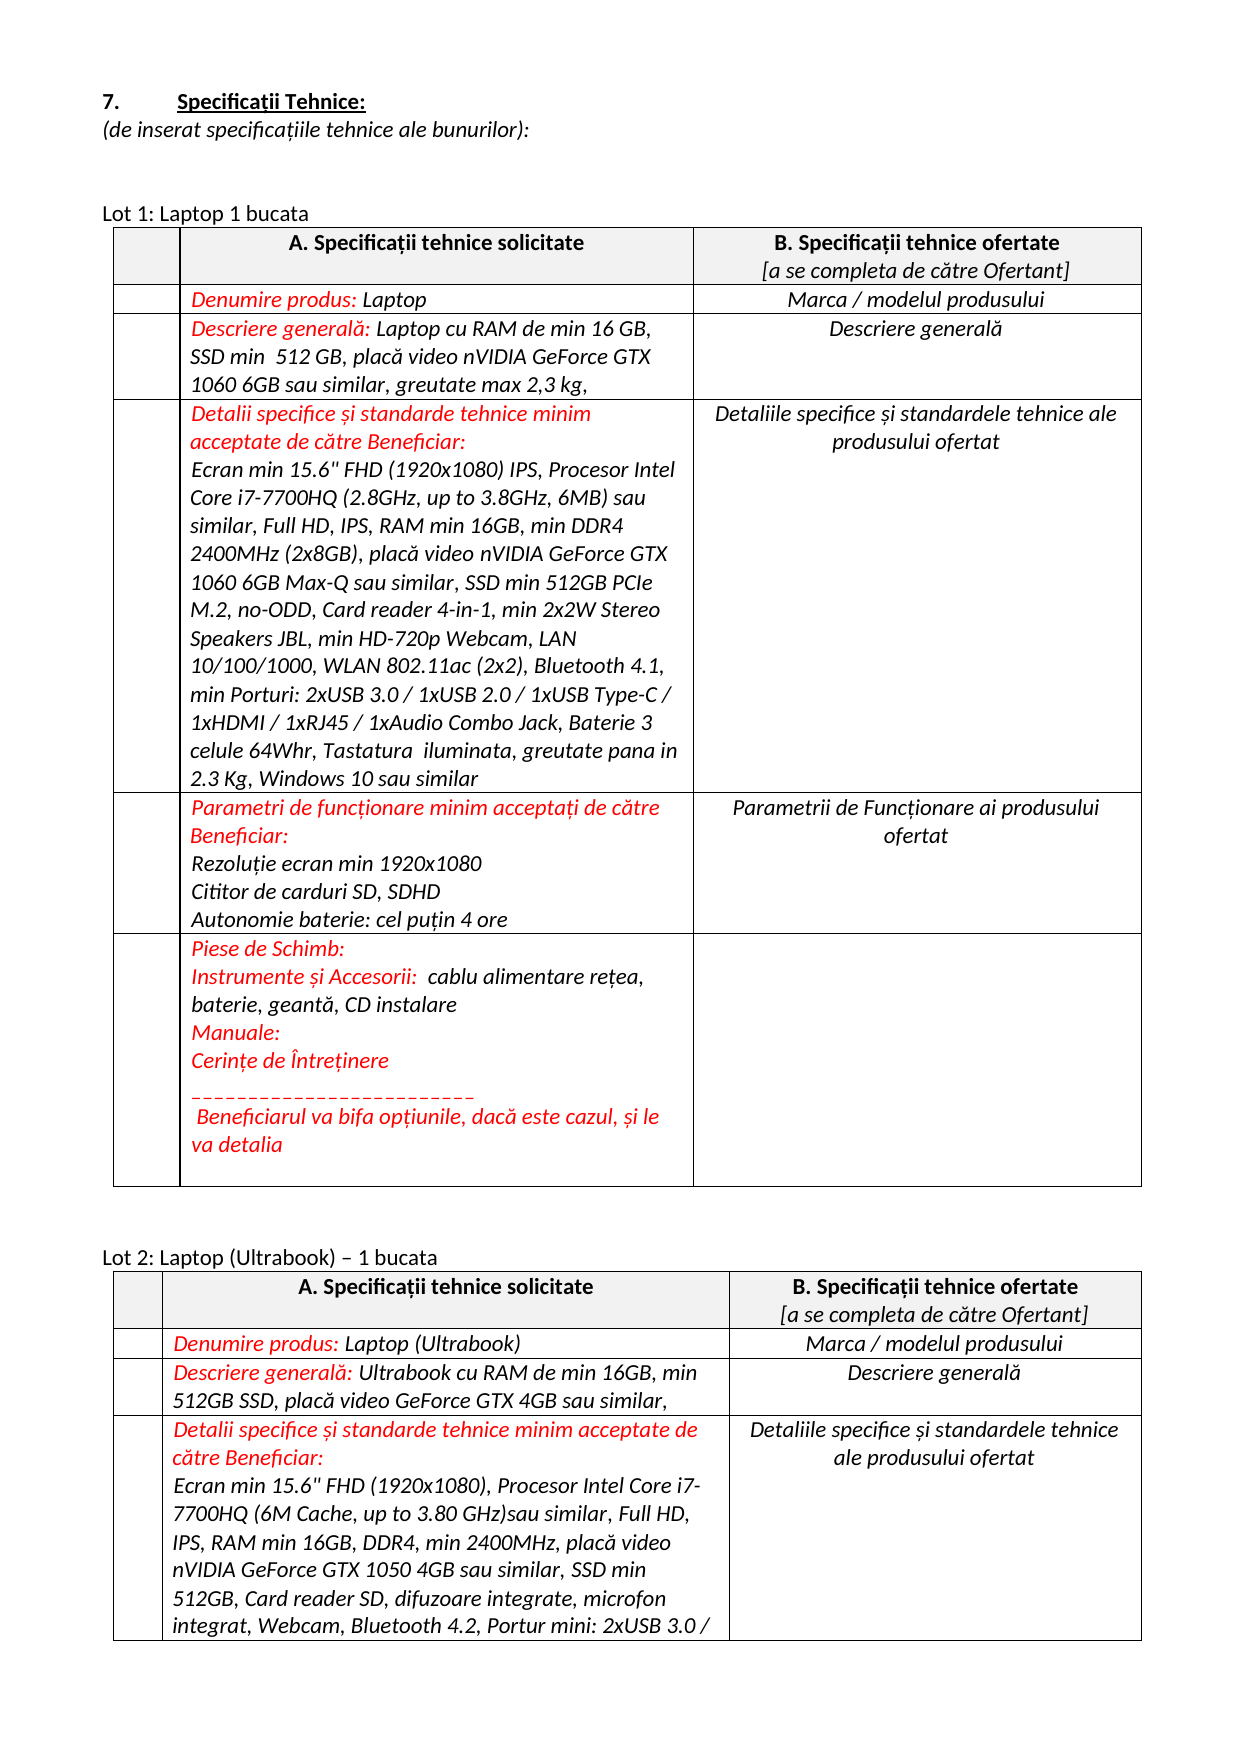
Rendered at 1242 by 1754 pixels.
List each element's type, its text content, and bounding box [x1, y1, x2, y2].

table_cell [114, 793, 179, 933]
text Lot 2: Laptop (Ultrabook) – 1 bucata [102, 1243, 1142, 1271]
table_cell Descriere generală: Laptop cu RAM de min 16 GB, SSD min 512 GB, placă video nVIDIA GeForce GTX 1060 6GB sau similar, greutate max 2,3 kg, [181, 314, 693, 398]
table_cell Descriere generală: Ultrabook cu RAM de min 16GB, min 512GB SSD, placă video GeForce GTX 4GB sau similar, [163, 1359, 729, 1414]
table_header B. Specificații tehnice ofertate [a se completa de către Ofertant] [730, 1272, 1141, 1328]
table_cell Descriere generală [730, 1359, 1141, 1414]
table_cell [114, 934, 179, 1186]
text 7. Specificaţii Tehnice: [102, 87, 1142, 115]
table_cell [114, 1359, 162, 1414]
table_header B. Specificații tehnice ofertate [a se completa de către Ofertant] [694, 228, 1141, 284]
table_cell Detaliile specifice şi standardele tehnice ale produsului ofertat [694, 400, 1141, 792]
table_cell Denumire produs: Laptop [181, 285, 693, 313]
table_cell Marca / modelul produsului [694, 285, 1141, 313]
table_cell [730, 1416, 1141, 1640]
table_header A. Specificații tehnice solicitate [163, 1272, 729, 1328]
table_header [114, 228, 179, 284]
table_cell Marca / modelul produsului [730, 1329, 1141, 1357]
table_cell [694, 934, 1141, 1186]
table_cell [114, 314, 179, 398]
table_cell [114, 1416, 162, 1640]
text (de inserat specificațiile tehnice ale bunurilor): [102, 115, 1142, 143]
table_cell Parametrii de Funcţionare ai produsului ofertat [694, 793, 1141, 933]
table_header A. Specificații tehnice solicitate [181, 228, 693, 284]
table_header [114, 1272, 162, 1328]
table_cell Descriere generală [694, 314, 1141, 398]
table_cell [114, 285, 179, 313]
table_cell [114, 400, 179, 792]
table_cell [114, 1329, 162, 1357]
table_cell Piese de Schimb: Instrumente şi Accesorii: cablu alimentare reţea, baterie, geantă, CD instalare Manuale: Cerinţe de Întreţinere _________________________ Beneficiarul va bifa opțiunile, dacă este cazul, și le va detalia [181, 934, 693, 1186]
table_cell Detalii specifice şi standarde tehnice minim acceptate de către Beneficiar: Ecran min 15.6" FHD (1920x1080) IPS, Procesor Intel Core i7-7700HQ (2.8GHz, up to 3.8GHz, 6MB) sau similar, Full HD, IPS, RAM min 16GB, min DDR4 2400MHz (2x8GB), placă video nVIDIA GeForce GTX 1060 6GB Max-Q sau similar, SSD min 512GB PCIe M.2, no-ODD, Card reader 4-in-1, min 2x2W Stereo Speakers , min HD-720p Webcam, LAN 10/100/1000, WLAN 802.11ac (2x2), Bluetooth 4.1, min Porturi: 2xUSB 3.0 / 1xUSB 2.0 / 1xUSB Type-C / 1xHDMI / 1xRJ45 / 1xAudio Combo Jack, Baterie 3 celule 64Whr, Tastatura iluminata, greutate pana in 2.3 Kg, Windows 10 sau similar [181, 400, 693, 792]
table_cell Denumire produs: Laptop (Ultrabook) [163, 1329, 729, 1357]
text Lot 1: Laptop 1 bucata [102, 199, 1142, 227]
table_cell Parametri de funcţionare minim acceptaţi de către Beneficiar: Rezoluţie ecran min 1920x1080 Cititor de carduri SD, SDHD Autonomie baterie: cel puţin 4 ore [181, 793, 693, 933]
